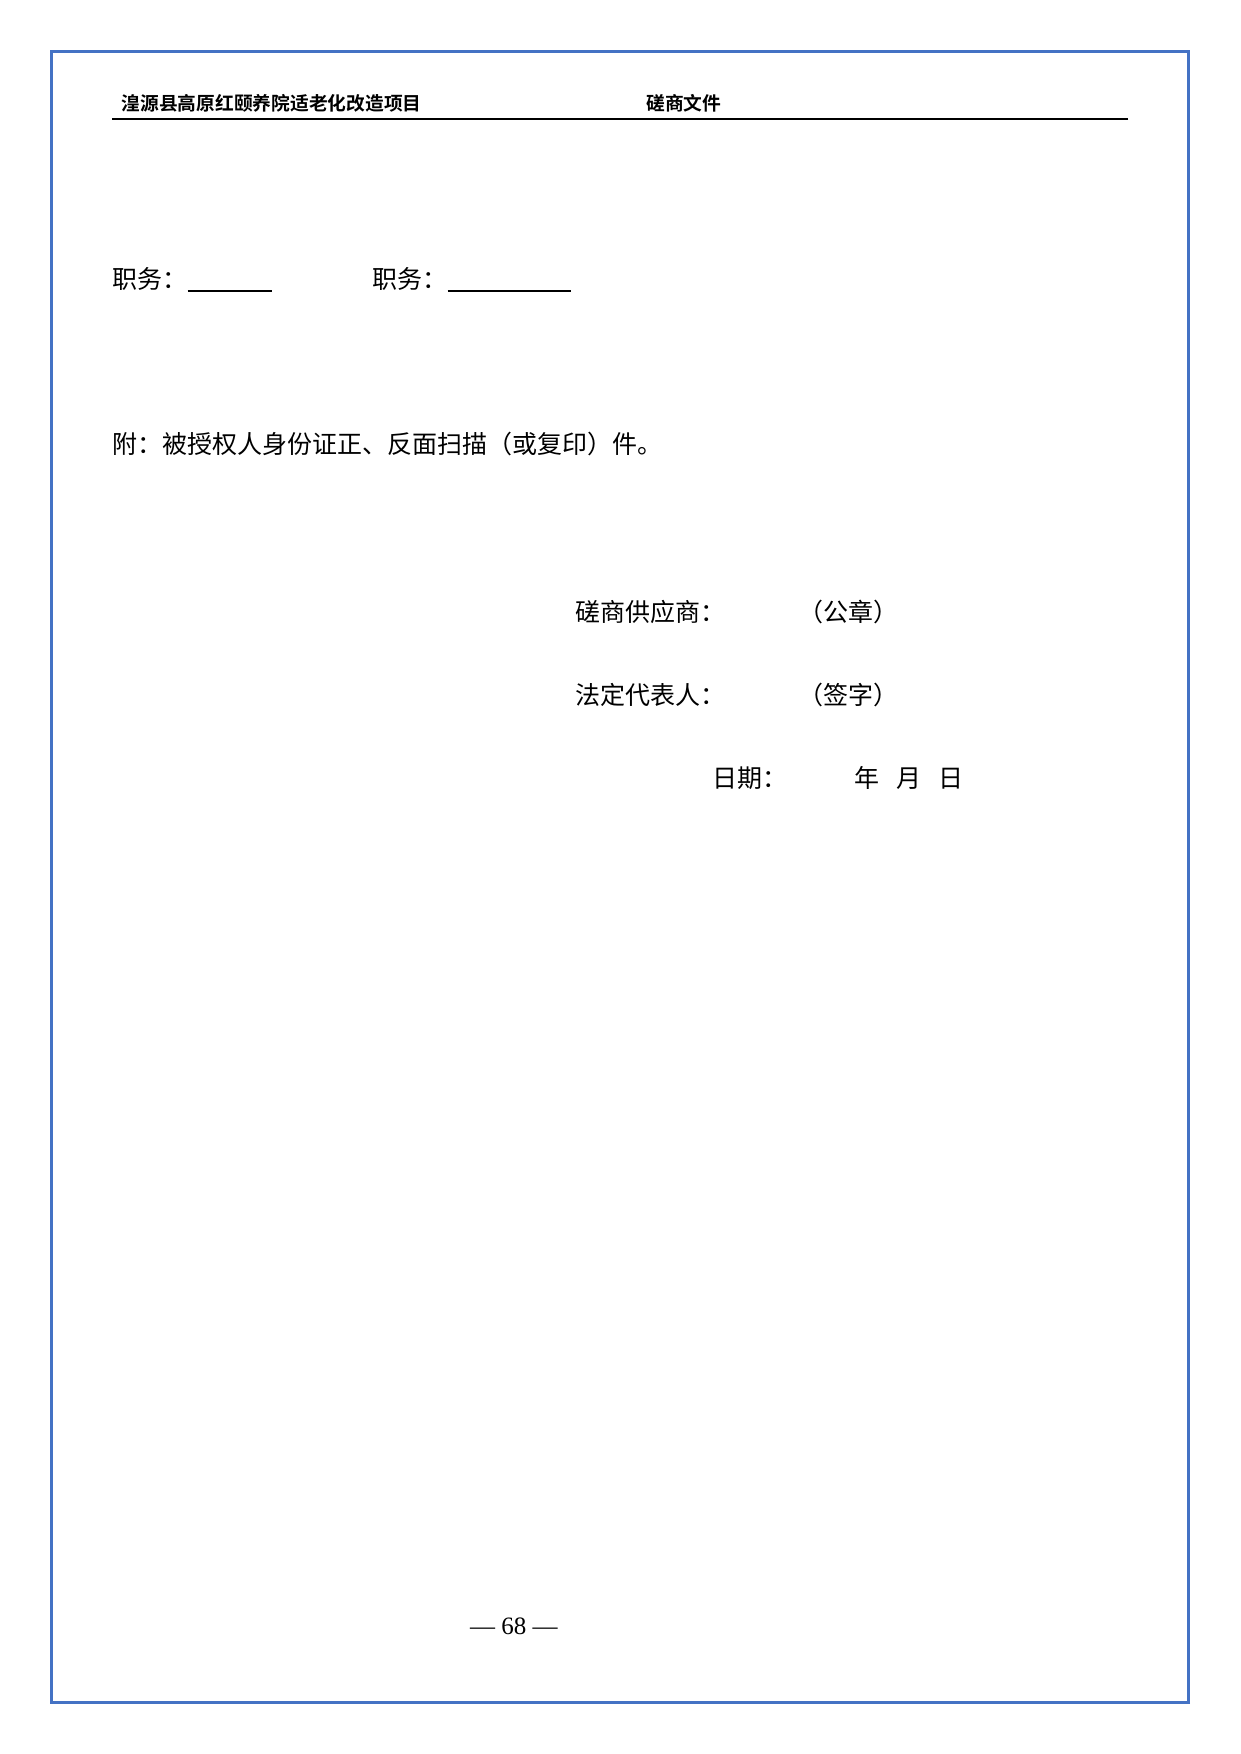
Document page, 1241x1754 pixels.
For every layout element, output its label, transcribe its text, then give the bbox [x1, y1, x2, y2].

text 日期： 年 月 日 [112, 744, 1078, 809]
text 附：被授权人身份证正、反面扫描（或复印）件。 [112, 410, 1128, 475]
text 法定代表人： （签字） [112, 661, 1128, 726]
text 磋商供应商： （公章） [112, 578, 1128, 643]
text 职务： 职务： [112, 245, 1128, 310]
